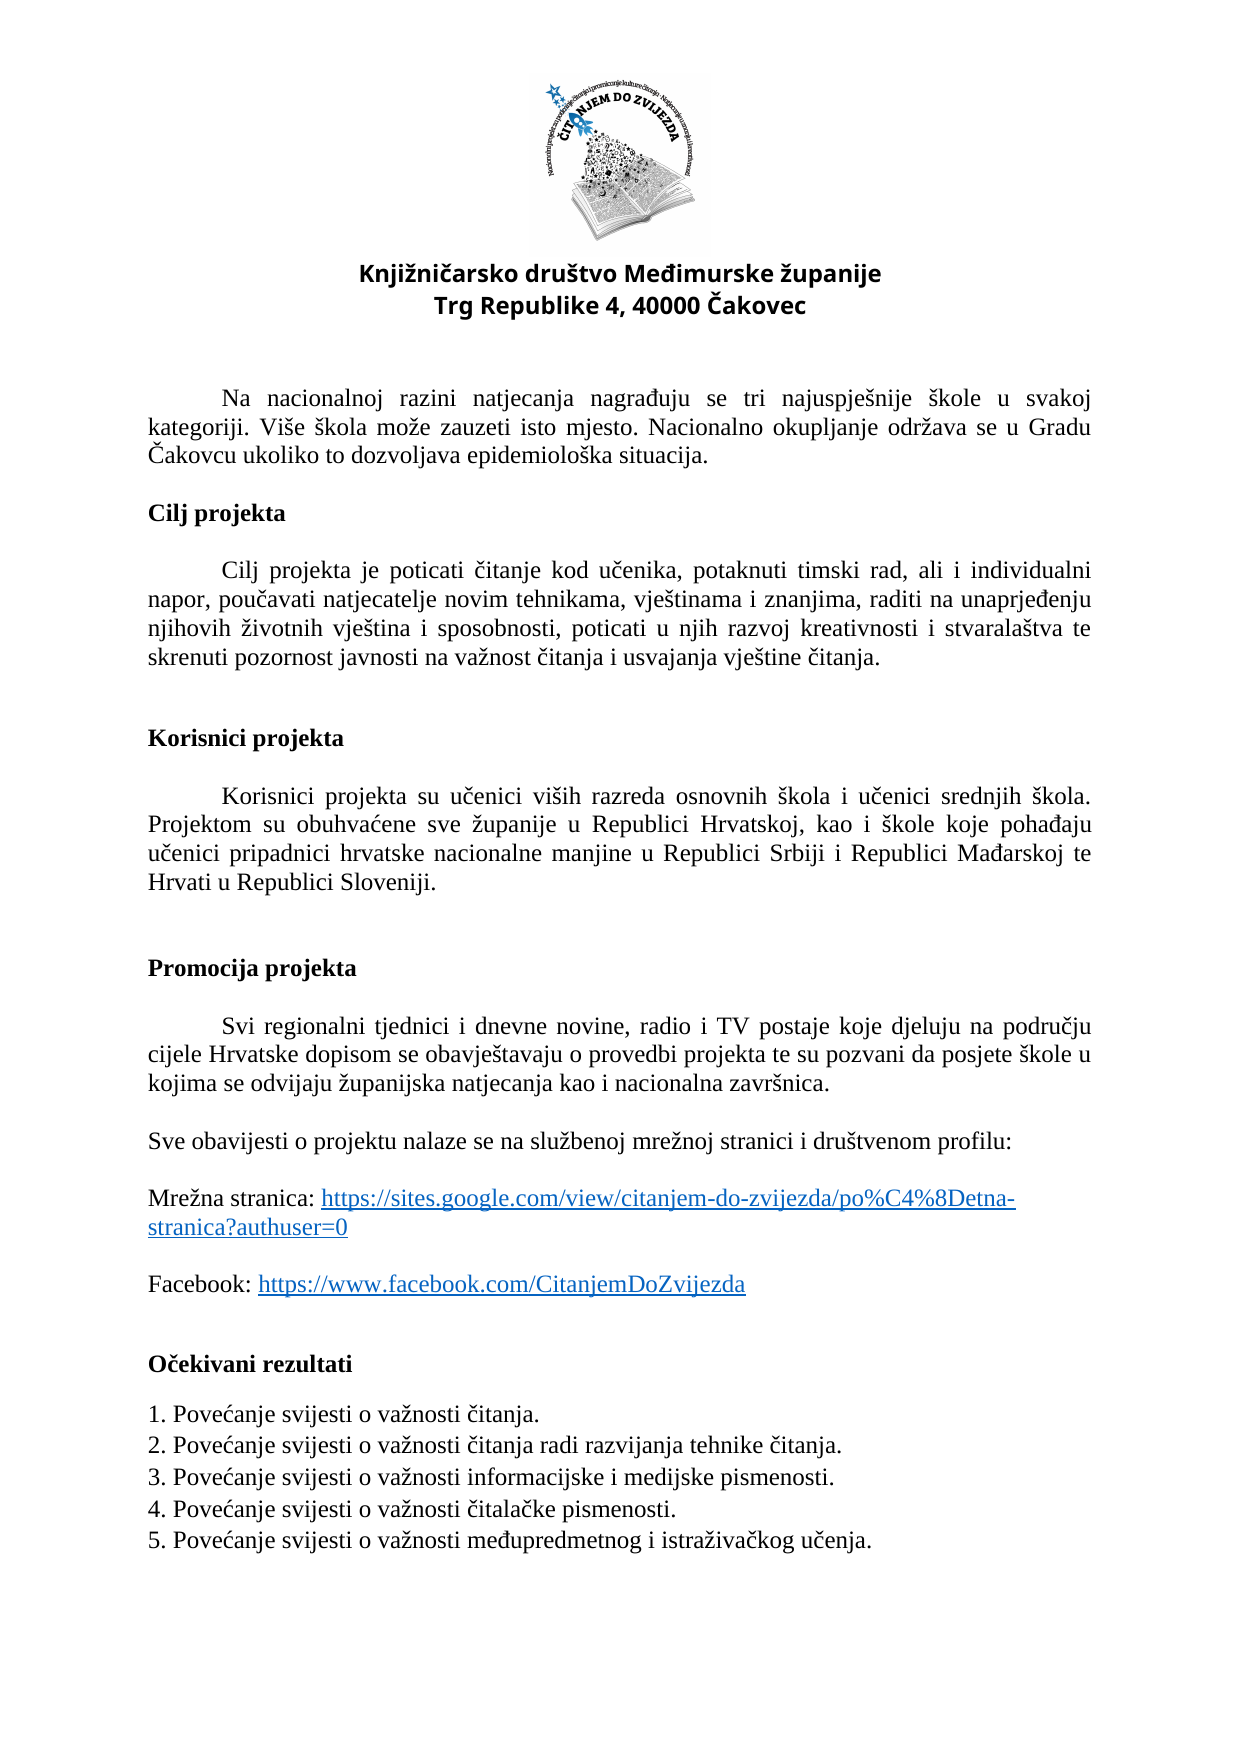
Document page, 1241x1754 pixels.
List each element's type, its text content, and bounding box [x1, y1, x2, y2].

text Sve obavijesti o projektu nalaze se na službenoj mrežnoj stranici i društvenom profilu: [148, 1126, 1093, 1154]
text Korisnici projekta [148, 723, 1093, 752]
text Svi regionalni tjednici i dnevne novine, radio i TV postaje koje djeluju na području cijele Hrvatske dopisom se obavještavaju o provedbi projekta te su pozvani da posjete škole u kojima se odvijaju županijska natjecanja kao i nacionalna završnica. [148, 1011, 1093, 1097]
text Promocija projekta [148, 953, 1093, 982]
text Očekivani rezultati [148, 1349, 1093, 1377]
text Na nacionalnoj razini natjecanja nagrađuju se tri najuspješnije škole u svakoj kategoriji. Više škola može zauzeti isto mjesto. Nacionalno okupljanje održava se u Gradu Čakovcu ukoliko to dozvoljava epidemiološka situacija. [148, 383, 1093, 469]
text 4. Povećanje svijesti o važnosti čitalačke pismenosti. [148, 1494, 1093, 1522]
text Korisnici projekta su učenici viših razreda osnovnih škola i učenici srednjih škola. Projektom su obuhvaćene sve županije u Republici Hrvatskoj, kao i škole koje pohađaju učenici pripadnici hrvatske nacionalne manjine u Republici Srbiji i Republici Mađarskoj te Hrvati u Republici Sloveniji. [148, 781, 1093, 896]
text 2. Povećanje svijesti o važnosti čitanja radi razvijanja tehnike čitanja. [148, 1431, 1093, 1459]
picture [528, 73, 712, 257]
text Cilj projekta [148, 498, 1093, 527]
text 5. Povećanje svijesti o važnosti međupredmetnog i istraživačkog učenja. [148, 1525, 1093, 1554]
text 1. Povećanje svijesti o važnosti čitanja. [148, 1399, 1093, 1428]
text Cilj projekta je poticati čitanje kod učenika, potaknuti timski rad, ali i individualni napor, poučavati natjecatelje novim tehnikama, vještinama i znanjima, raditi na unaprjeđenju njihovih životnih vještina i sposobnosti, poticati u njih razvoj kreativnosti i stvaralaštva te skrenuti pozornost javnosti na važnost čitanja i usvajanja vještine čitanja. [148, 556, 1093, 671]
text Mrežna stranica: https://sites.google.com/view/citanjem-do-zvijezda/po%C4%8Detna-stranica?authuser=0 [148, 1183, 1093, 1241]
text Facebook: https://www.facebook.com/CitanjemDoZvijezda [148, 1269, 1093, 1298]
text 3. Povećanje svijesti o važnosti informacijske i medijske pismenosti. [148, 1462, 1093, 1491]
